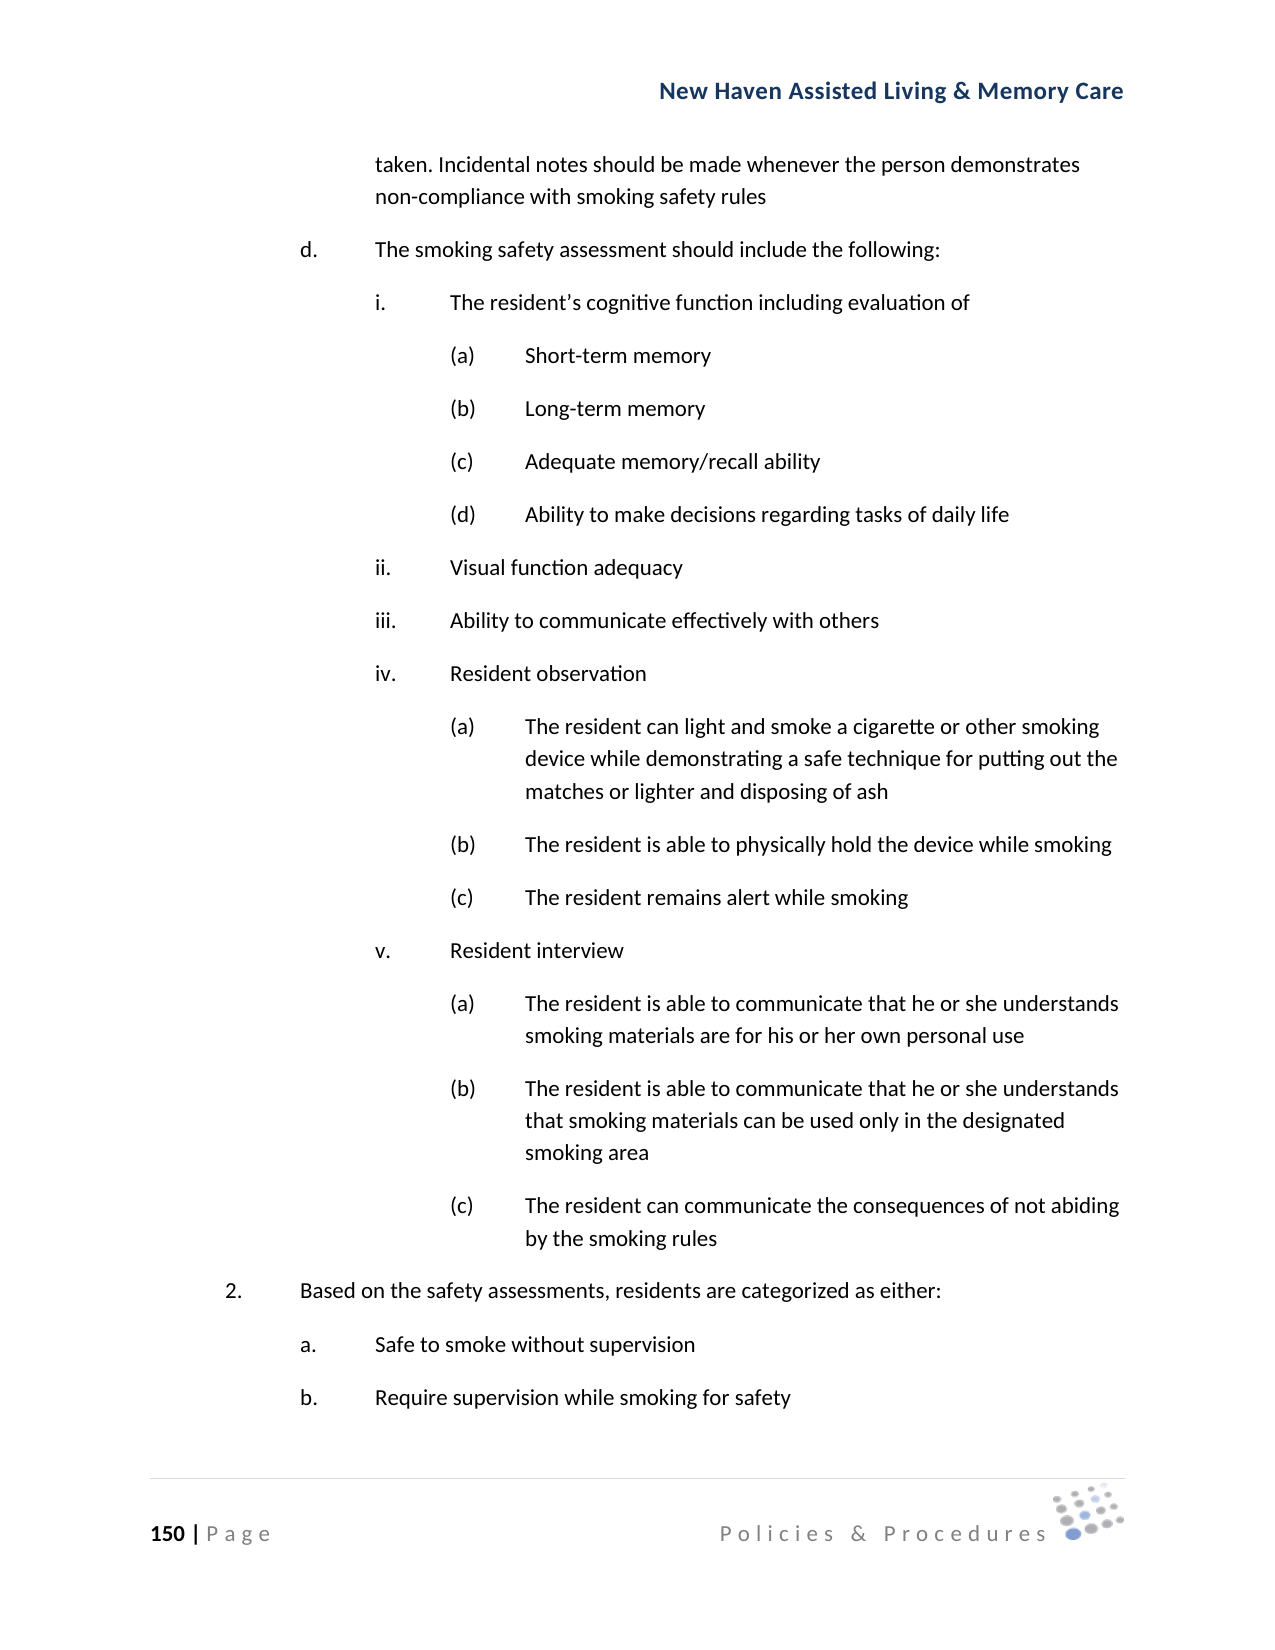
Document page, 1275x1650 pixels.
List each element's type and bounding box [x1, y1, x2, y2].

picture [1052, 1481, 1125, 1542]
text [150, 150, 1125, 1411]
